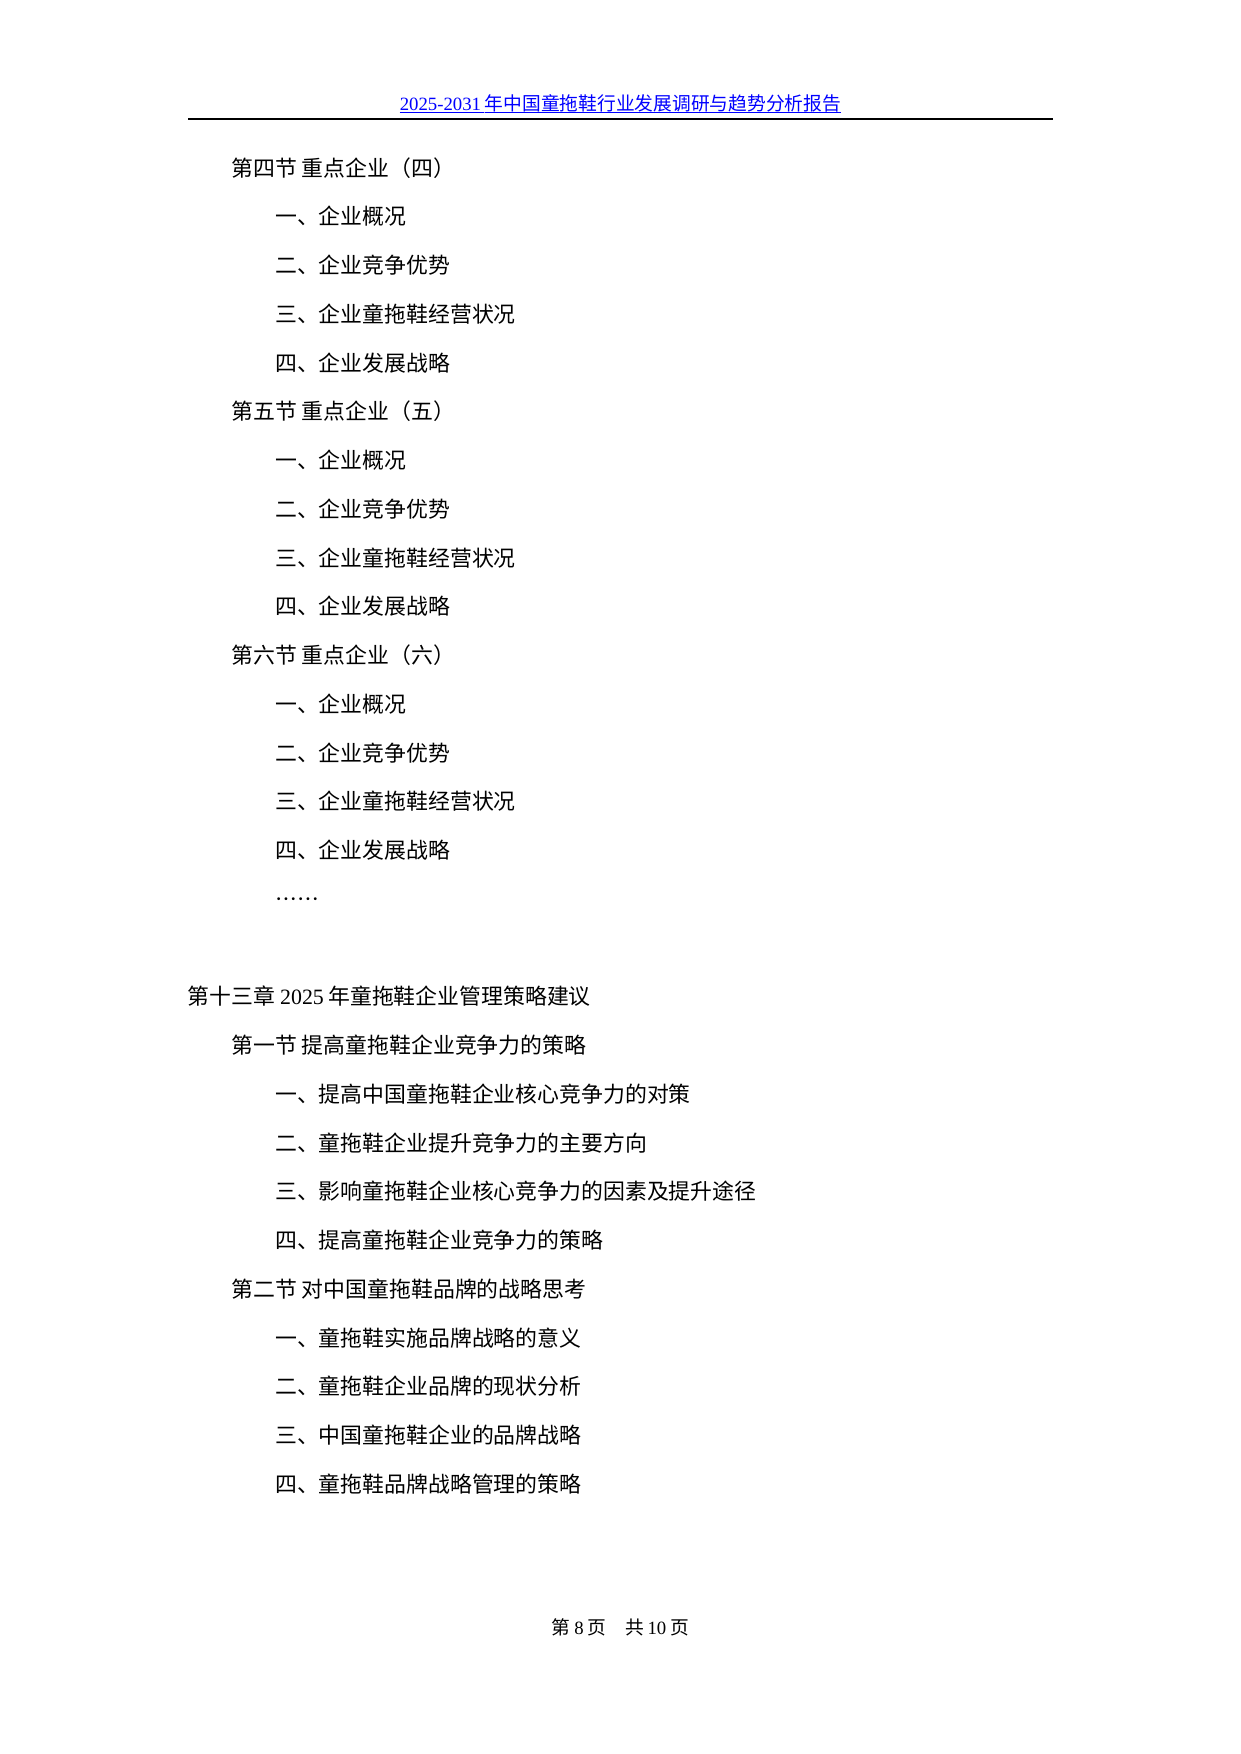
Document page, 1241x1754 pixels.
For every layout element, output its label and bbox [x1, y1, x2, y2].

text [187, 150, 1053, 1499]
